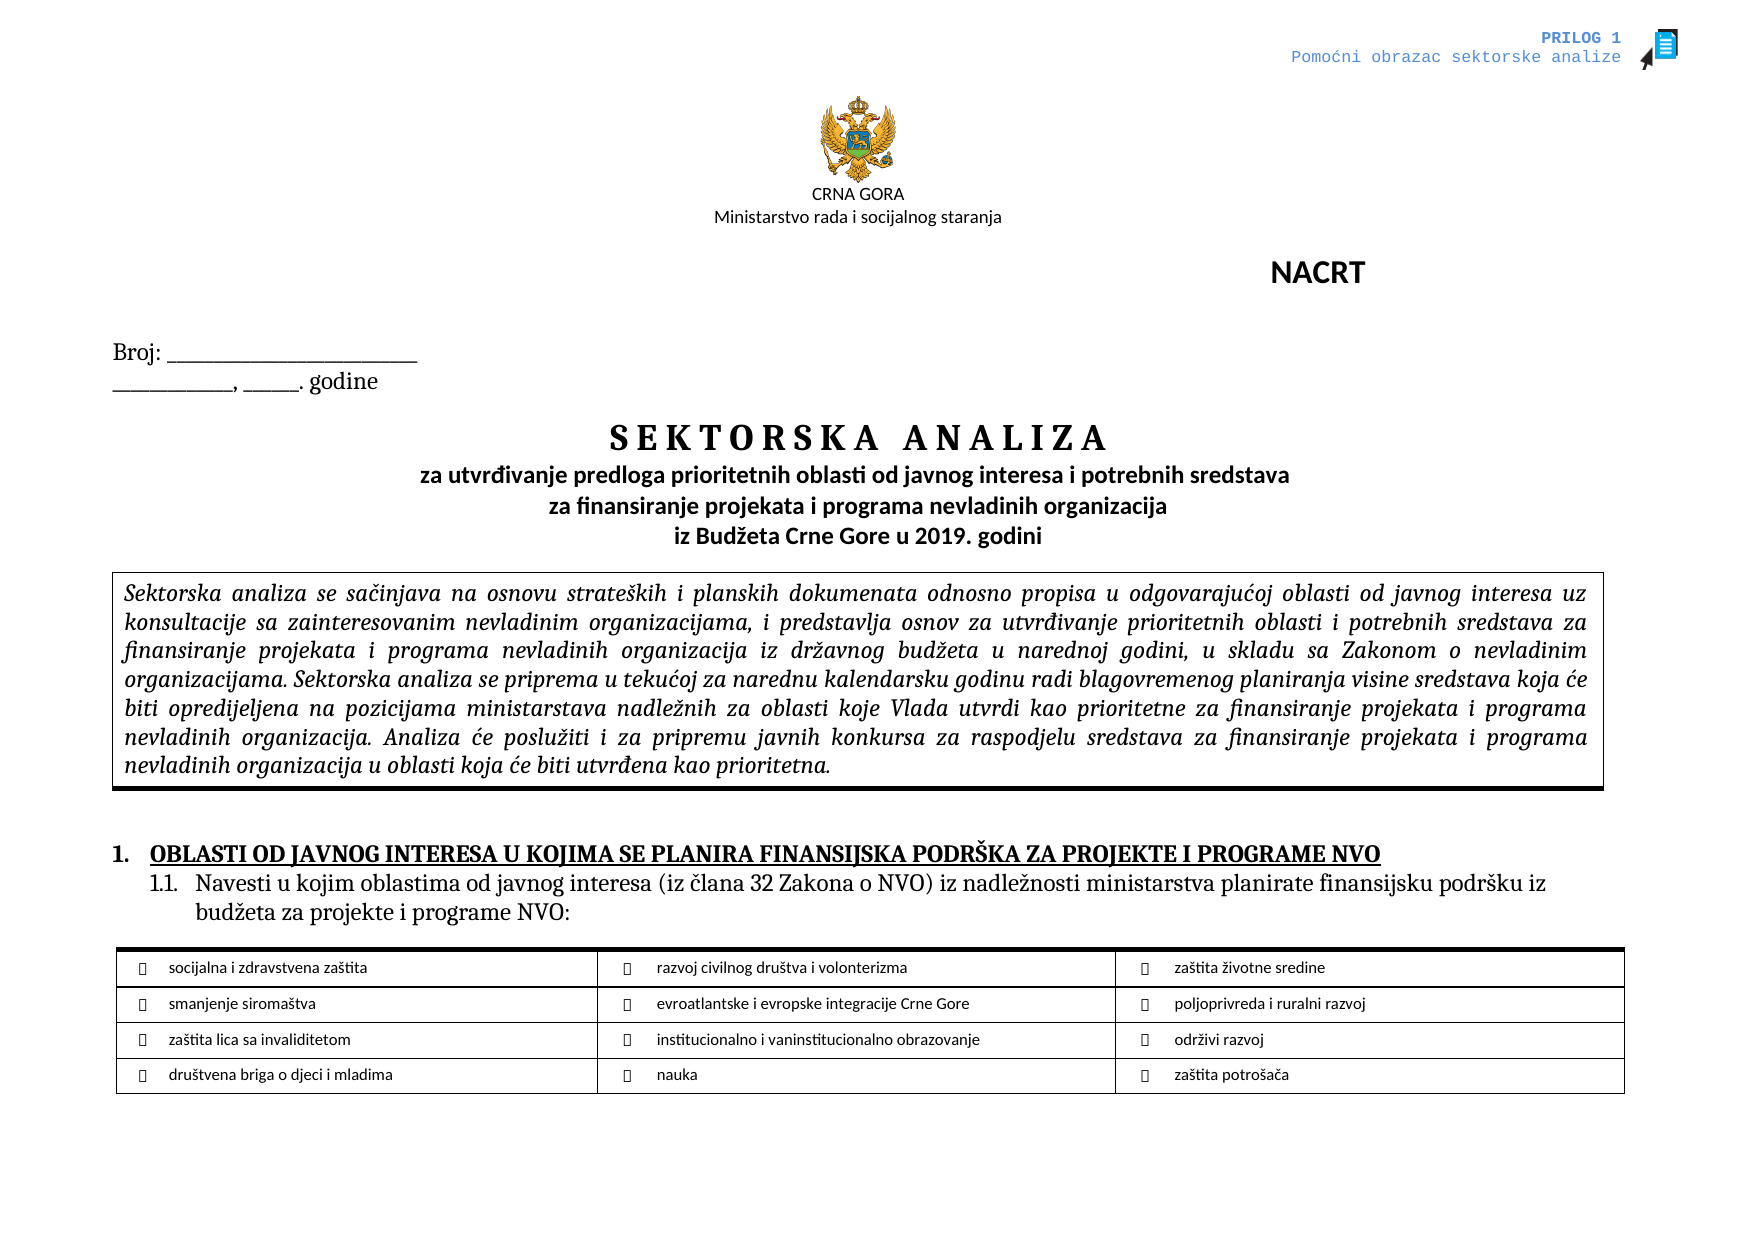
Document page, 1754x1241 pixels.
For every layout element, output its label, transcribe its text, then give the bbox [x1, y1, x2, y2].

table_cell Ministarstvo rada i socijalnog staranja NACRT [340, 205, 1377, 338]
table_cell zaštita potrošača [1174, 1059, 1624, 1093]
table_header [860, 96, 1377, 182]
table_cell  [598, 988, 657, 1022]
table_header [340, 96, 857, 182]
table_cell evroatlantske i evropske integracije Crne Gore [657, 988, 1115, 1022]
table_cell  [598, 1023, 657, 1058]
table_cell CRNA GORA [340, 183, 1377, 205]
table_cell društvena briga o djeci i mladima [169, 1059, 597, 1093]
table_header razvoj civilnog društva i volonterizma [657, 952, 1115, 986]
list OBLASTI OD JAVNOG INTERESA U KOJIMA SE PLANIRA FINANSIJSKA PODRŠKA ZA PROJEKTE I PROGRAME NVO [112, 840, 1604, 869]
list Navesti u kojim oblastima od javnog interesa (iz člana 32 Zakona o NVO) iz nadležnosti ministarstva planirate finansijsku podršku iz budžeta za projekte i programe NVO: [150, 869, 1604, 926]
text S E K T O R S K A A N A L I Z A za utvrđivanje predloga prioritetnih oblasti od javnog interesa i potrebnih sredstava za finansiranje projekata i programa nevladinih organizacija iz Budžeta Crne Gore u 2019. godini [112, 416, 1604, 551]
table_cell  [1116, 1059, 1174, 1093]
table_header zaštita životne sredine [1174, 952, 1624, 986]
table_cell  [117, 1059, 168, 1093]
table_header [852, 114, 865, 124]
table_cell  [1116, 1023, 1174, 1058]
table_header  [117, 952, 168, 986]
table_cell  [598, 1059, 657, 1093]
table_cell institucionalno i vaninstitucionalno obrazovanje [657, 1023, 1115, 1058]
table_cell održivi razvoj [1174, 1023, 1624, 1058]
table_header Sektorska analiza se sačinjava na osnovu strateških i planskih dokumenata odnosno propisa u odgovarajućoj oblasti od javnog interesa uz konsultacije sa zainteresovanim nevladinim organizacijama, i predstavlja osnov za utvrđivanje prioritetnih oblasti i potrebnih sredstava za finansiranje projekata i programa nevladinih organizacija iz državnog budžeta u narednoj godini, u skladu sa Zakonom o nevladinim organizacijama. Sektorska analiza se priprema u tekućoj za narednu kalendarsku godinu radi blagovremenog planiranja visine sredstava koja će biti opredijeljena na pozicijama ministarstava nadležnih za oblasti koje Vlada utvrdi kao prioritetne za finansiranje projekata i programa nevladinih organizacija. Analiza će poslužiti i za pripremu javnih konkursa za raspodjelu sredstava za finansiranje projekata i programa nevladinih organizacija u oblasti koja će biti utvrđena kao prioritetna. [113, 573, 1603, 786]
table_cell nauka [657, 1059, 1115, 1093]
table_cell  [117, 988, 168, 1022]
table_cell zaštita lica sa invaliditetom [169, 1023, 597, 1058]
table_cell poljoprivreda i ruralni razvoj [1174, 988, 1624, 1022]
table_cell  [117, 1023, 168, 1058]
table_cell  [1116, 988, 1174, 1022]
table_header  [598, 952, 657, 986]
table_header socijalna i zdravstvena zaštita [169, 952, 597, 986]
text Broj: ___________________________ _____________, ______. godine [112, 338, 1604, 395]
table_cell smanjenje siromaštva [169, 988, 597, 1022]
table_header  [1116, 952, 1174, 986]
